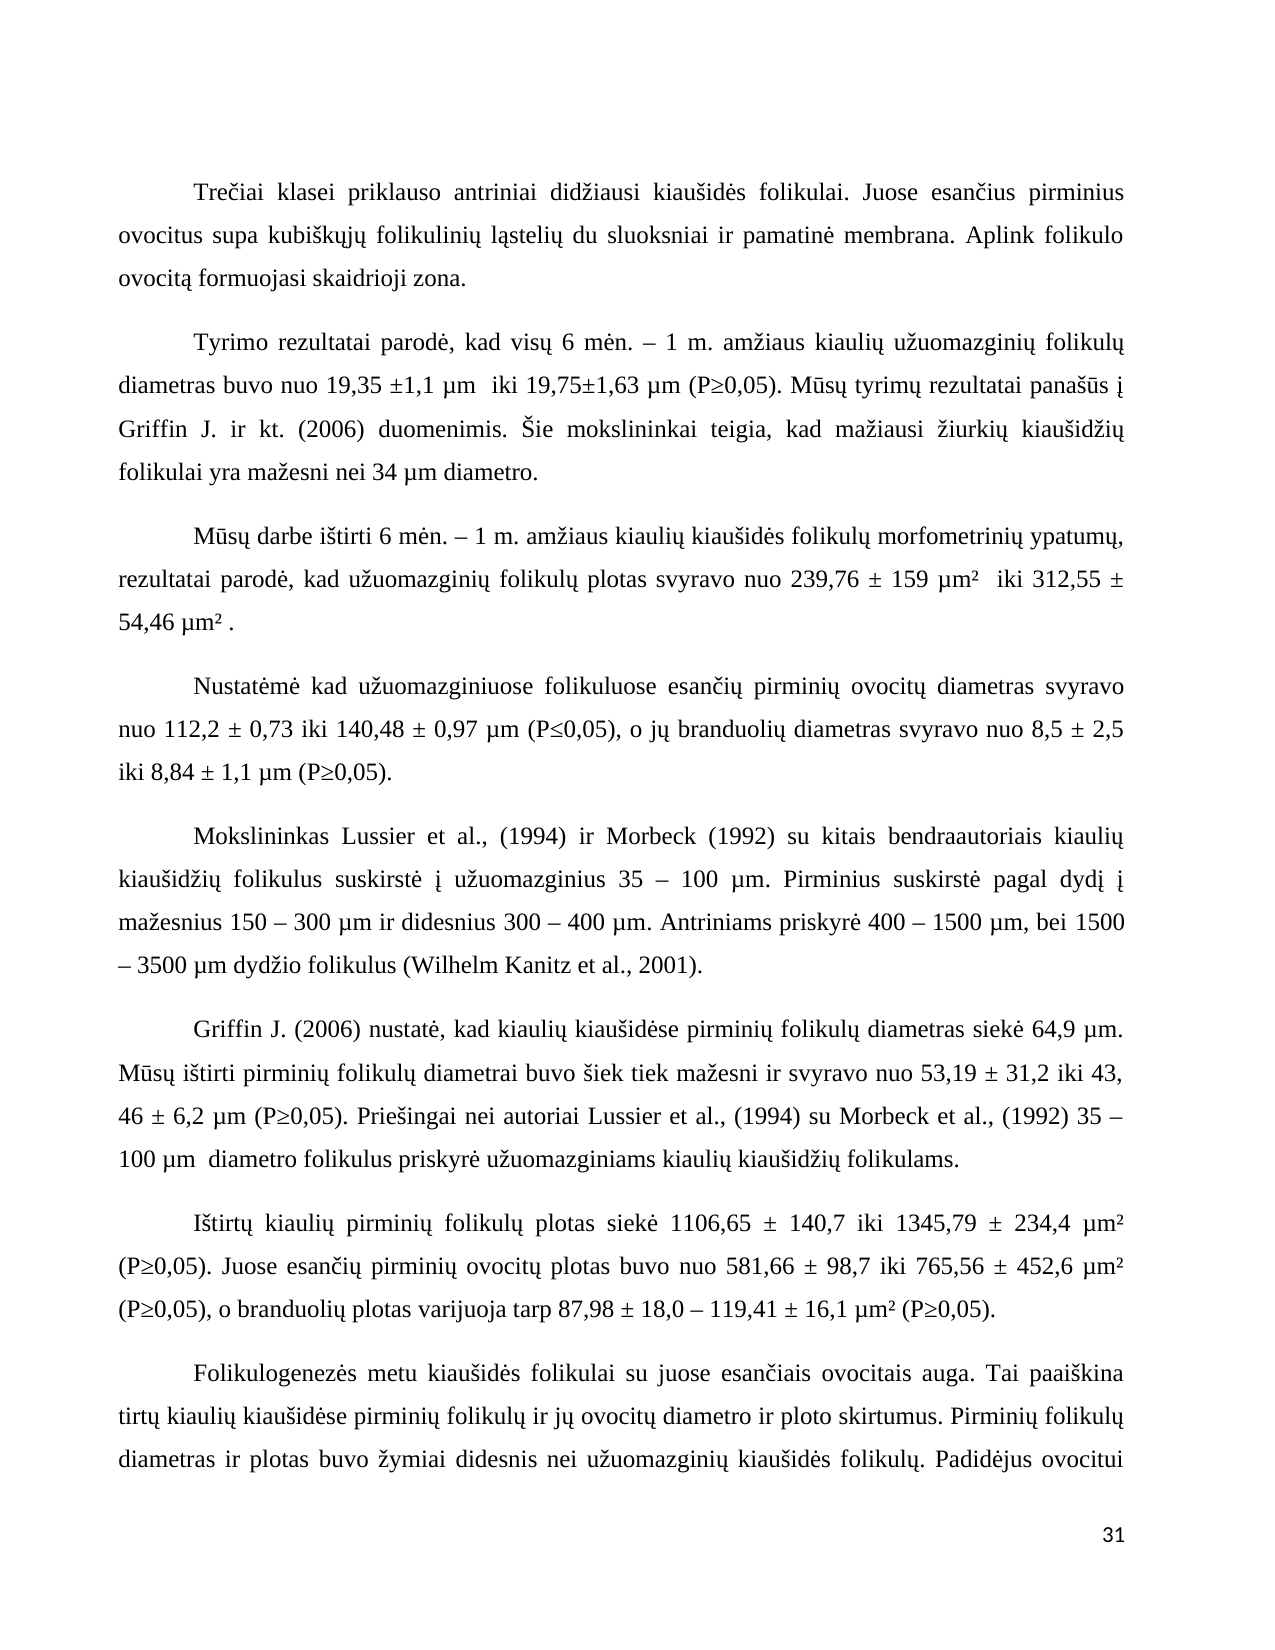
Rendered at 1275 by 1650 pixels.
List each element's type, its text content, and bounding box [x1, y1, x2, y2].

text Mūsų darbe ištirti 6 mėn. – 1 m. amžiaus kiaulių kiaušidės folikulų morfometrinių ypatumų, rezultatai parodė, kad užuomazginių folikulų plotas svyravo nuo 239,76 ± 159 µm² iki 312,55 ± 54,46 µm² . [118, 521, 1125, 636]
text Nustatėmė kad užuomazginiuose folikuluose esančių pirminių ovocitų diametras svyravo nuo 112,2 ± 0,73 iki 140,48 ± 0,97 µm (P≤0,05), o jų branduolių diametras svyravo nuo 8,5 ± 2,5 iki 8,84 ± 1,1 µm (P≥0,05). [118, 671, 1125, 786]
text Ištirtų kiaulių pirminių folikulų plotas siekė 1106,65 ± 140,7 iki 1345,79 ± 234,4 µm² (P≥0,05). Juose esančių pirminių ovocitų plotas buvo nuo 581,66 ± 98,7 iki 765,56 ± 452,6 µm² (P≥0,05), o branduolių plotas varijuoja tarp 87,98 ± 18,0 – 119,41 ± 16,1 µm² (P≥0,05). [118, 1208, 1125, 1323]
text Griffin J. (2006) nustatė, kad kiaulių kiaušidėse pirminių folikulų diametras siekė 64,9 µm. Mūsų ištirti pirminių folikulų diametrai buvo šiek tiek mažesni ir svyravo nuo 53,19 ± 31,2 iki 43, 46 ± 6,2 µm (P≥0,05). Priešingai nei autoriai Lussier et al., (1994) su Morbeck et al., (1992) 35 – 100 µm diametro folikulus priskyrė užuomazginiams kiaulių kiaušidžių folikulams. [118, 1014, 1125, 1173]
text Trečiai klasei priklauso antriniai didžiausi kiaušidės folikulai. Juose esančius pirminius ovocitus supa kubiškųjų folikulinių ląstelių du sluoksniai ir pamatinė membrana. Aplink folikulo ovocitą formuojasi skaidrioji zona. [118, 177, 1125, 292]
text Mokslininkas Lussier et al., (1994) ir Morbeck (1992) su kitais bendraautoriais kiaulių kiaušidžių folikulus suskirstė į užuomazginius 35 – 100 µm. Pirminius suskirstė pagal dydį į mažesnius 150 – 300 µm ir didesnius 300 – 400 µm. Antriniams priskyrė 400 – 1500 µm, bei 1500 – 3500 µm dydžio folikulus (Wilhelm Kanitz et al., 2001). [118, 821, 1125, 979]
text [118, 1358, 1125, 1473]
text Tyrimo rezultatai parodė, kad visų 6 mėn. – 1 m. amžiaus kiaulių užuomazginių folikulų diametras buvo nuo 19,35 ±1,1 µm iki 19,75±1,63 µm (P≥0,05). Mūsų tyrimų rezultatai panašūs į Griffin J. ir kt. (2006) duomenimis. Šie mokslininkai teigia, kad mažiausi žiurkių kiaušidžių folikulai yra mažesni nei 34 µm diametro. [118, 327, 1125, 486]
